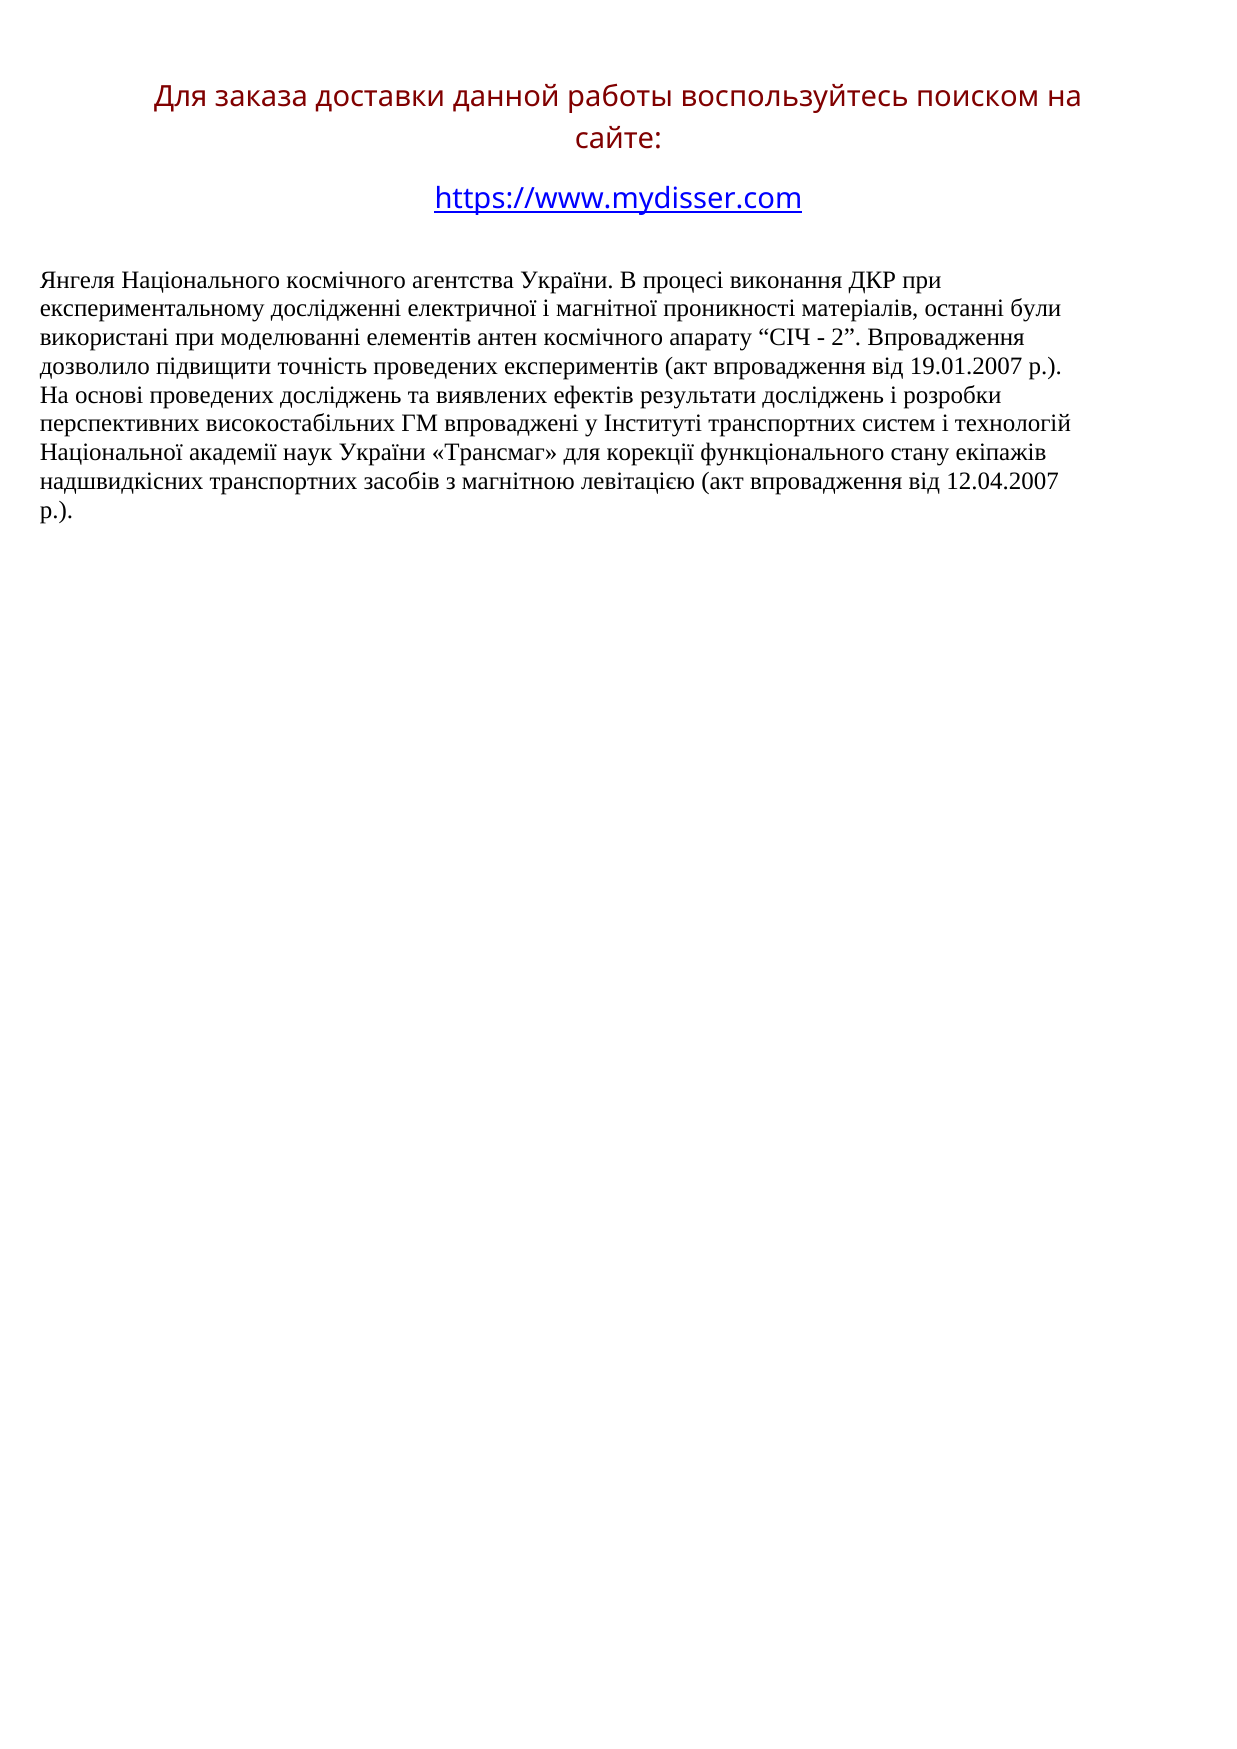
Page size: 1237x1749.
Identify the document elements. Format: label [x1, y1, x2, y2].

table_cell [40, 236, 1086, 523]
